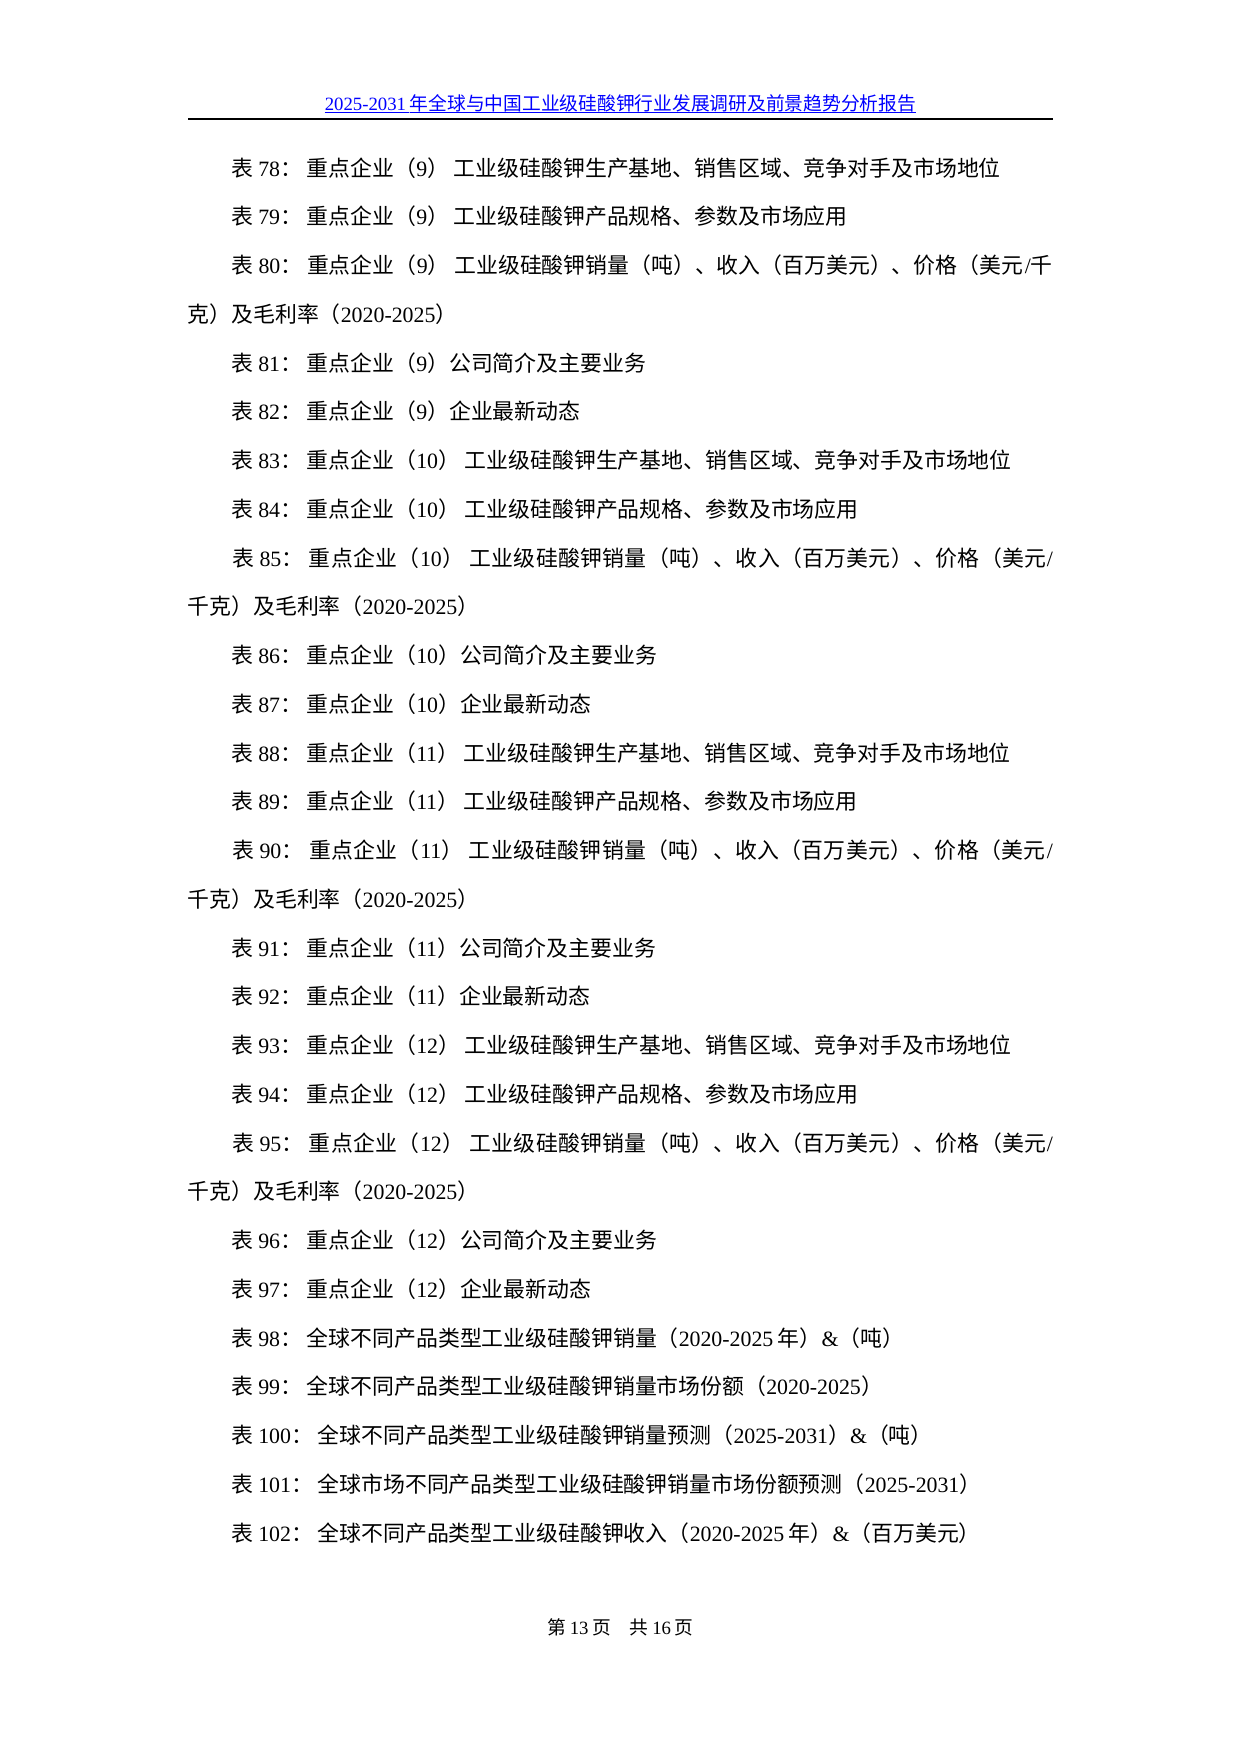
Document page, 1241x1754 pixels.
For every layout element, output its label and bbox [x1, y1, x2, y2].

text [187, 150, 1053, 1548]
